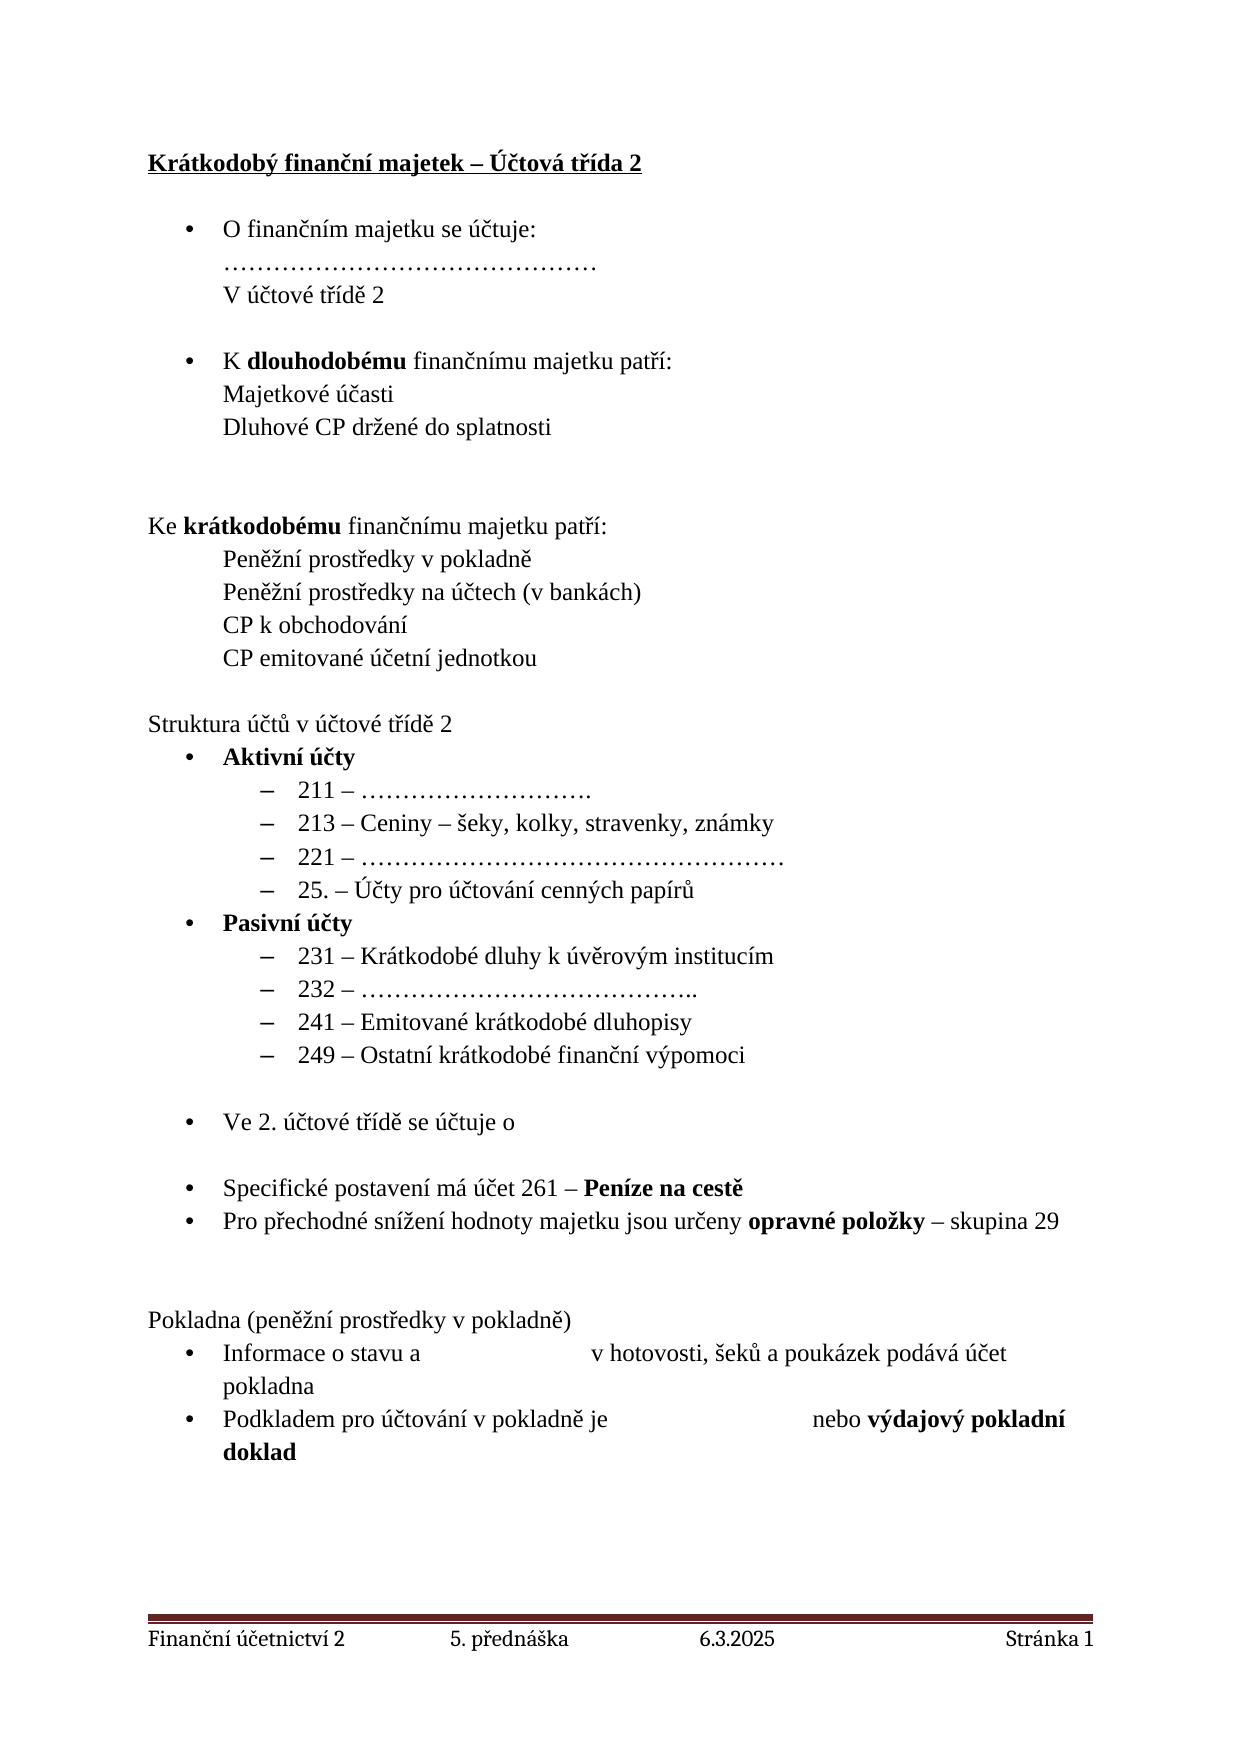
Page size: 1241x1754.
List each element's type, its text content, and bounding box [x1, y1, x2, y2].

list K dlouhodobému finančnímu majetku patří: [185, 346, 1093, 375]
list Podkladem pro účtování v pokladně je nebo výdajový pokladní doklad [185, 1404, 1093, 1466]
list Ve 2. účtové třídě se účtuje o [185, 1106, 1093, 1135]
text V účtové třídě 2 [223, 280, 1093, 308]
text Dluhové CP držené do splatnosti [223, 412, 1093, 441]
list Specifické postavení má účet 261 – Peníze na cestě [185, 1173, 1093, 1201]
list 25. – Účty pro účtování cenných papírů [260, 875, 1093, 903]
text Peněžní prostředky v pokladně [223, 544, 1093, 573]
text Peněžní prostředky na účtech (v bankách) [223, 577, 1093, 606]
text CP emitované účetní jednotkou [223, 643, 1093, 672]
list 211 – ………………………. [260, 775, 1093, 804]
list O finančním majetku se účtuje: [185, 214, 1093, 242]
text CP k obchodování [223, 610, 1093, 639]
list Pro přechodné snížení hodnoty majetku jsou určeny opravné položky – skupina 29 [185, 1206, 1093, 1234]
text Ke krátkodobému finančnímu majetku patří: [148, 511, 1093, 540]
list Pasivní účty [185, 908, 1093, 937]
list 232 – ………………………………….. [260, 974, 1093, 1003]
text Struktura účtů v účtové třídě 2 [148, 709, 1093, 738]
text Pokladna (peněžní prostředky v pokladně) [148, 1305, 1093, 1334]
text Krátkodobý finanční majetek – Účtová třída 2 [148, 148, 1093, 176]
list 249 – Ostatní krátkodobé finanční výpomoci [260, 1040, 1093, 1069]
list 221 – …………………………………………… [260, 842, 1093, 870]
text Majetkové účasti [223, 379, 1093, 408]
list 241 – Emitované krátkodobé dluhopisy [260, 1007, 1093, 1036]
list 213 – Ceniny – šeky, kolky, stravenky, známky [260, 808, 1093, 837]
list 231 – Krátkodobé dluhy k úvěrovým institucím [260, 941, 1093, 970]
text ……………………………………… [223, 247, 1093, 276]
list Aktivní účty [185, 742, 1093, 771]
list Informace o stavu a v hotovosti, šeků a poukázek podává účet pokladna [185, 1338, 1093, 1400]
